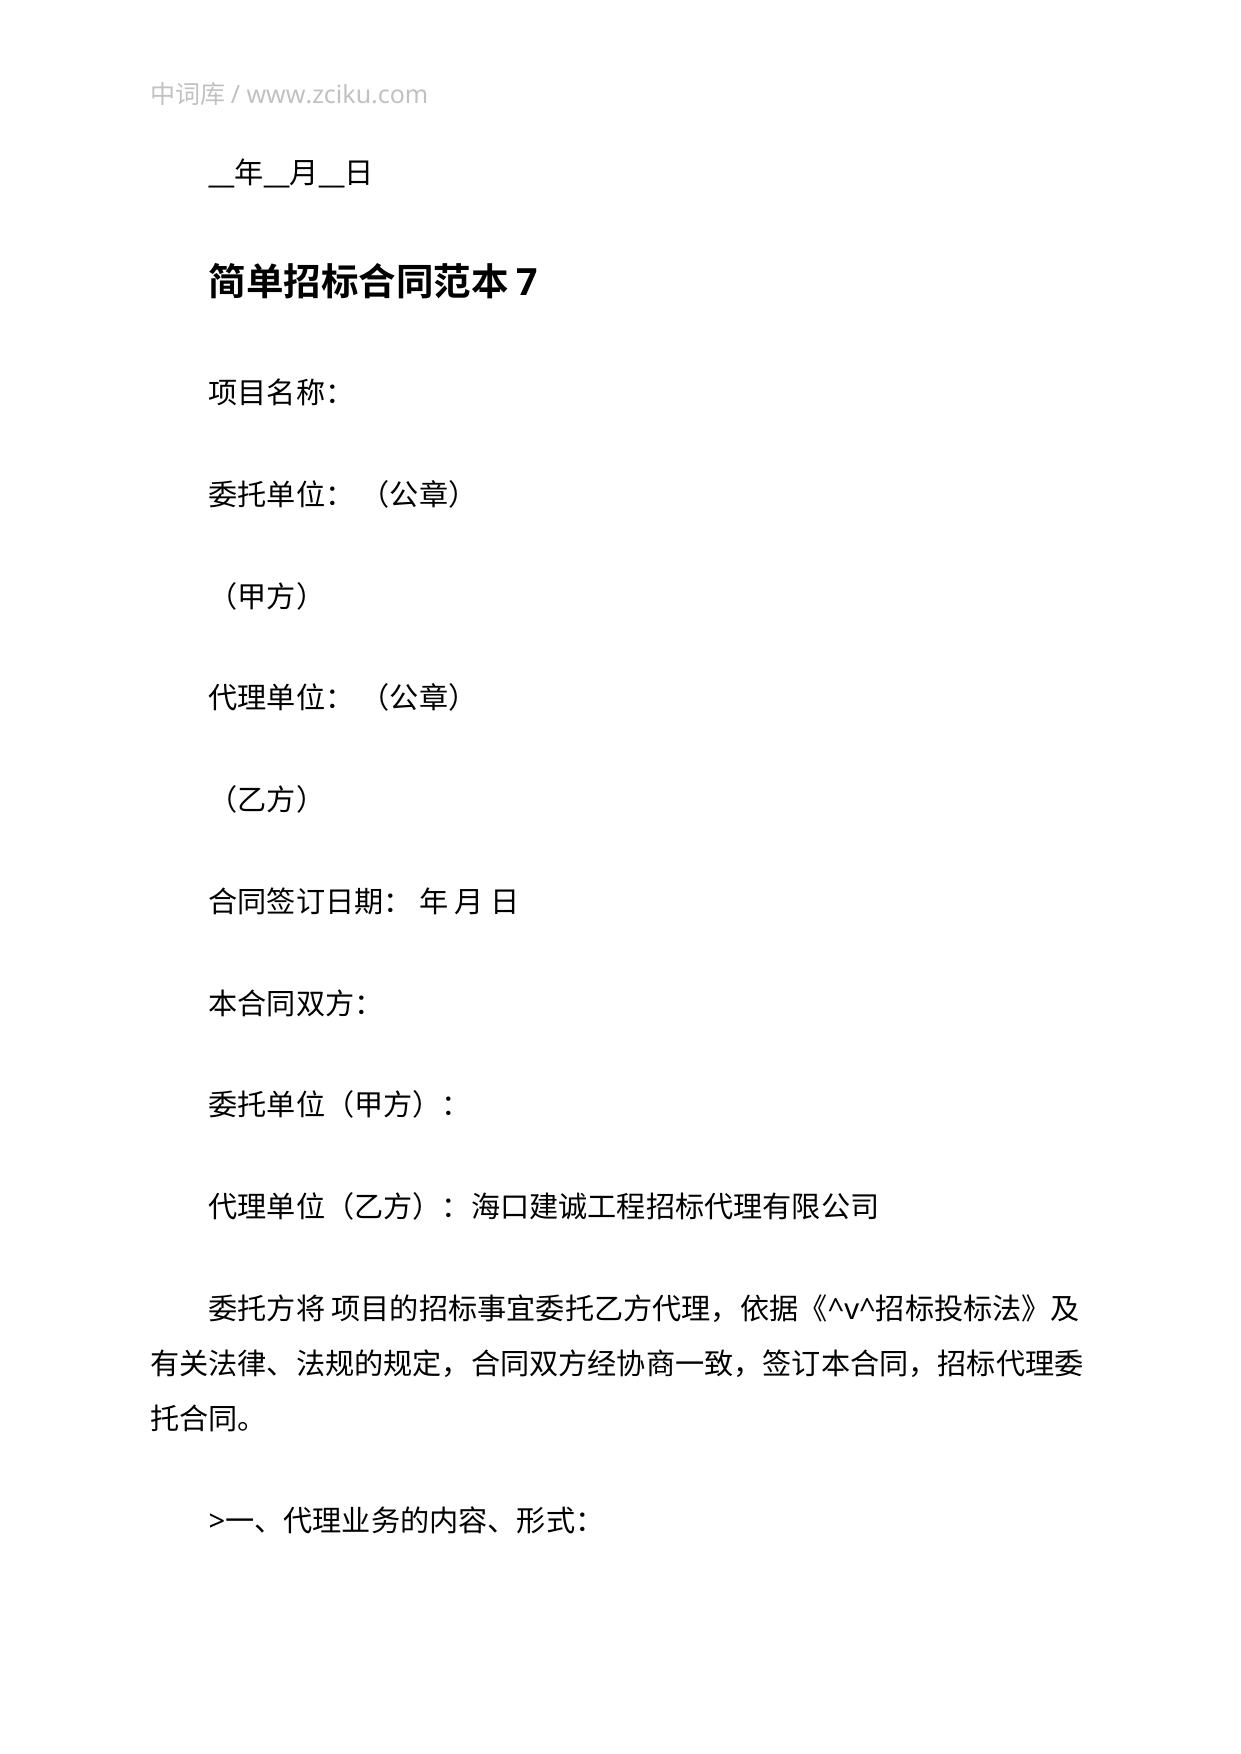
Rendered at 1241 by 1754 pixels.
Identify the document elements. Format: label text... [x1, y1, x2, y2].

text 委托单位（甲方）： [150, 1082, 1090, 1124]
text （甲方） [150, 573, 1090, 615]
text 代理单位： （公章） [150, 675, 1090, 717]
text （乙方） [150, 777, 1090, 819]
text 委托方将 项目的招标事宜委托乙方代理，依据《^v^招标投标法》及有关法律、法规的规定，合同双方经协商一致，签订本合同，招标代理委托合同。 [150, 1286, 1090, 1438]
text __年__月__日 [150, 150, 1090, 192]
text >一、代理业务的内容、形式： [150, 1497, 1090, 1539]
text 本合同双方： [150, 980, 1090, 1022]
text 简单招标合同范本7 [150, 252, 1090, 306]
text 项目名称： [150, 369, 1090, 412]
text 委托单位： （公章） [150, 471, 1090, 514]
text 代理单位（乙方）：海口建诚工程招标代理有限公司 [150, 1184, 1090, 1226]
text 合同签订日期： 年 月 日 [150, 878, 1090, 921]
